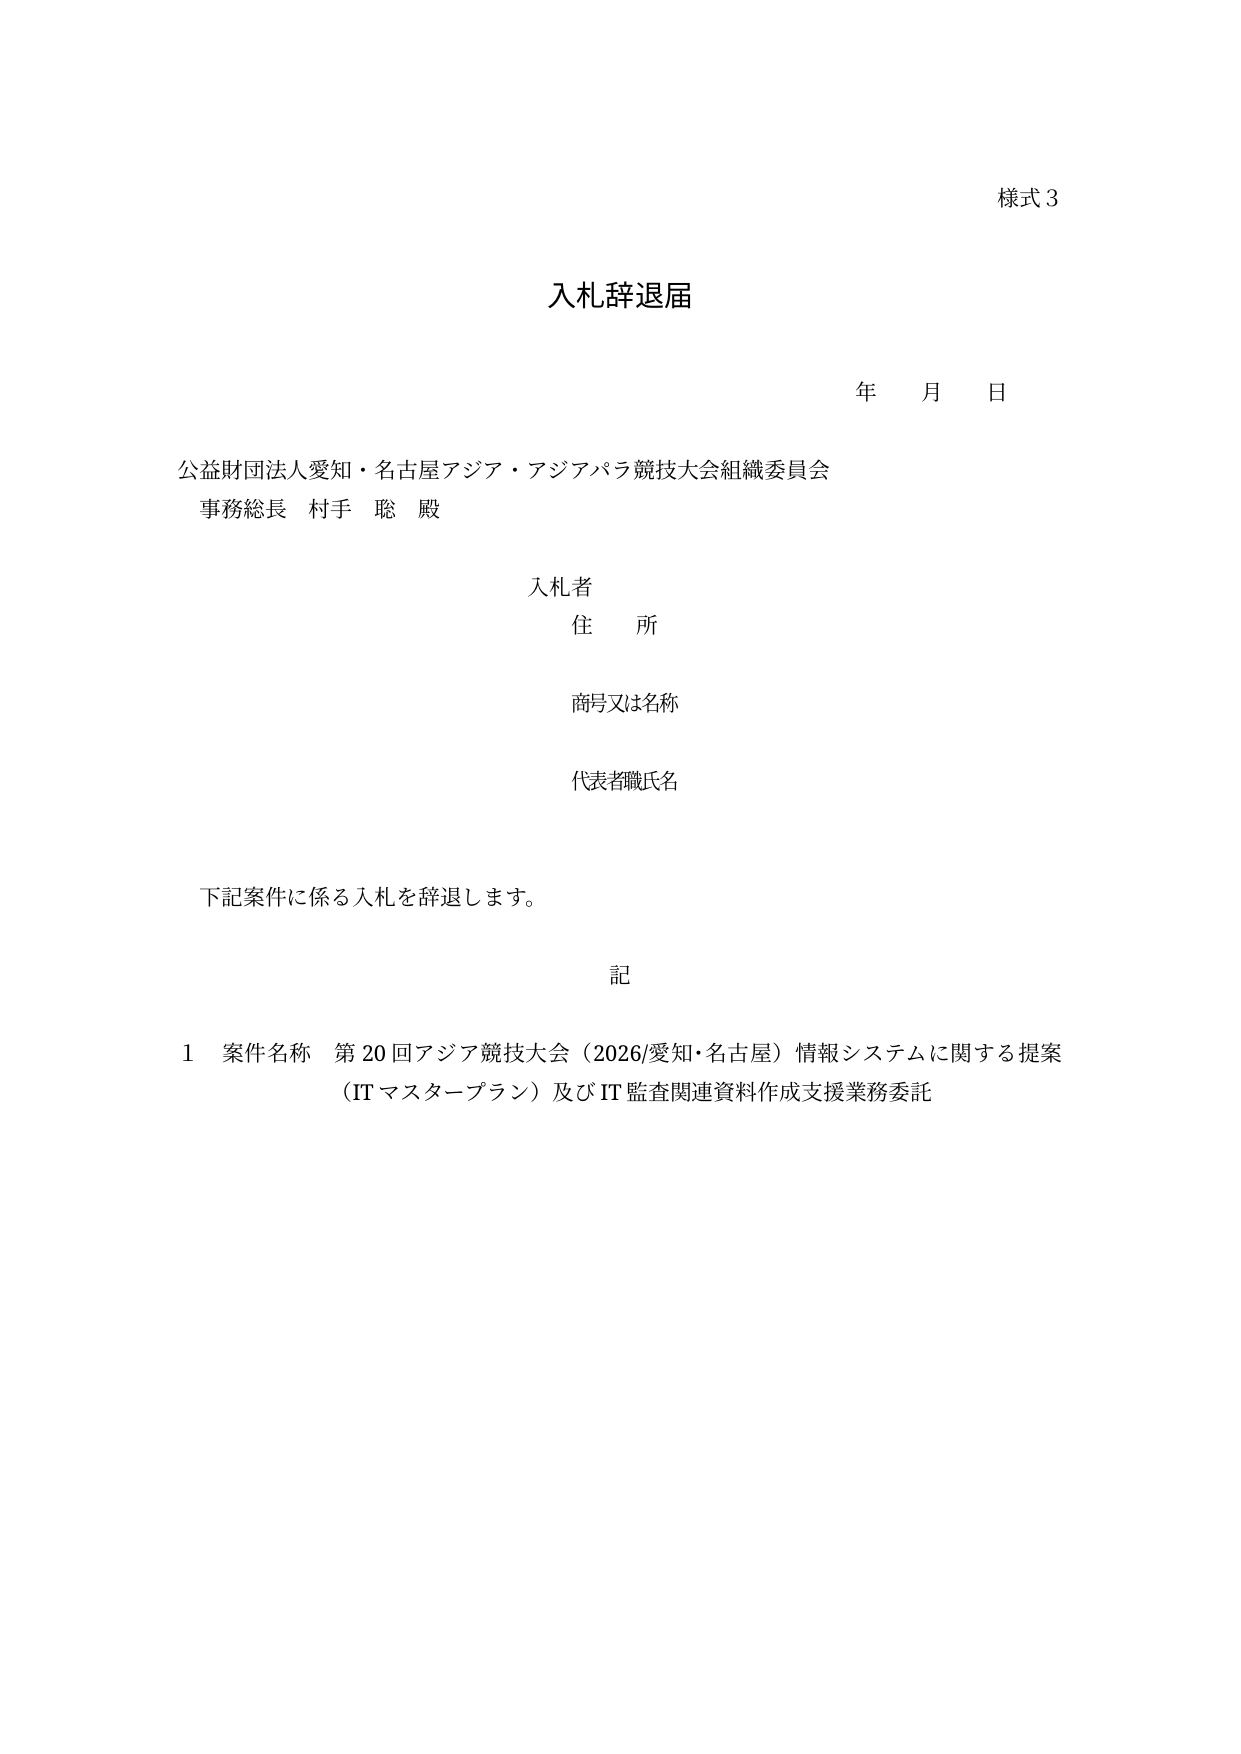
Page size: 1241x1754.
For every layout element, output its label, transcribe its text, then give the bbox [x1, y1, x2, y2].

text １ 案件名称 第20回アジア競技大会（2026/愛知･名古屋）情報システムに関する提案（ITマスタープラン）及びIT監査関連資料作成支援業務委託 [177, 1032, 1063, 1110]
text 入札辞退届 [177, 255, 1063, 333]
text 入札者 [527, 566, 1063, 605]
text 公益財団法人愛知・名古屋アジア・アジアパラ競技大会組織委員会 [177, 449, 1063, 488]
text 下記案件に係る入札を辞退します。 [177, 877, 1063, 916]
text 様式３ [177, 178, 1063, 216]
text 事務総長 村手 聡 殿 [177, 488, 1063, 527]
text 住 所 [571, 605, 1063, 644]
text 商号又は名称 [571, 683, 1063, 722]
text 記 [177, 955, 1063, 993]
text 代表者職氏名 [571, 760, 1063, 799]
text 年 月 日 [768, 372, 1063, 411]
